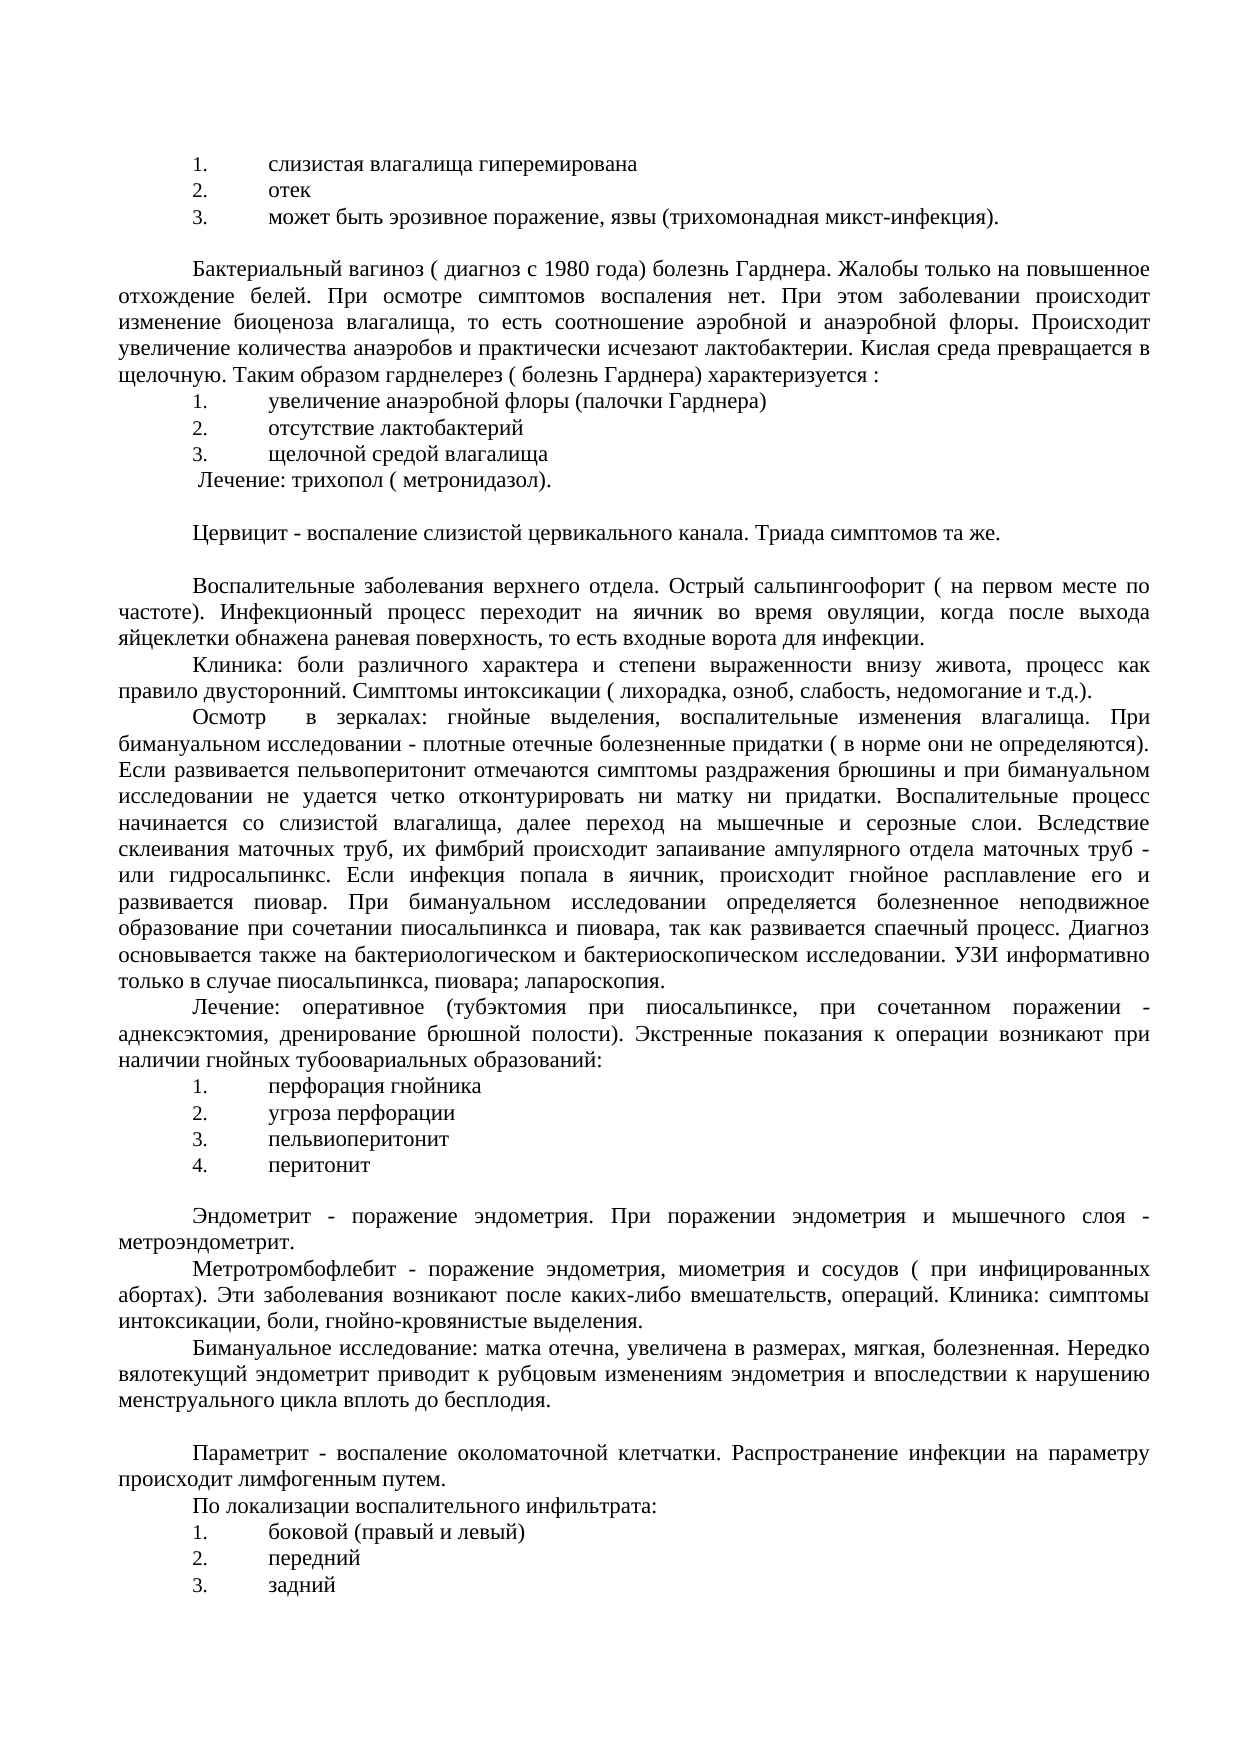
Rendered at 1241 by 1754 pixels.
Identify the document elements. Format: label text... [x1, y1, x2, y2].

list щелочной средой влагалища [118, 440, 1152, 466]
list может быть эрозивное поражение, язвы (трихомонадная микст-инфекция). [118, 203, 1152, 229]
text Цервицит - воспаление слизистой цервикального канала. Триада симптомов та же. [118, 519, 1152, 545]
list пельвиоперитонит [118, 1125, 1152, 1151]
list перитонит [118, 1151, 1152, 1178]
list угроза перфорации [118, 1099, 1152, 1125]
text Лечение: оперативное (тубэктомия при пиосальпинксе, при сочетанном поражении - аднексэктомия, дренирование брюшной полости). Экстренные показания к операции возникают при наличии гнойных тубоовариальных образований: [118, 993, 1152, 1072]
list боковой (правый и левый) [118, 1518, 1152, 1544]
list задний [118, 1571, 1152, 1597]
list слизистая влагалища гиперемирована [118, 150, 1152, 176]
list передний [118, 1544, 1152, 1571]
list отсутствие лактобактерий [118, 413, 1152, 440]
text Параметрит - воспаление околоматочной клетчатки. Распространение инфекции на параметру происходит лимфогенным путем. [118, 1439, 1152, 1492]
text Бактериальный вагиноз ( диагноз с 1980 года) болезнь Гарднера. Жалобы только на повышенное отхождение белей. При осмотре симптомов воспаления нет. При этом заболевании происходит изменение биоценоза влагалища, то есть соотношение аэробной и анаэробной флоры. Происходит увеличение количества анаэробов и практически исчезают лактобактерии. Кислая среда превращается в щелочную. Таким образом гарднелерез ( болезнь Гарднера) характеризуется : [118, 255, 1152, 387]
list перфорация гнойника [118, 1072, 1152, 1099]
text Воспалительные заболевания верхнего отдела. Острый сальпингоофорит ( на первом месте по частоте). Инфекционный процесс переходит на яичник во время овуляции, когда после выхода яйцеклетки обнажена раневая поверхность, то есть входные ворота для инфекции. [118, 572, 1152, 651]
text По локализации воспалительного инфильтрата: [118, 1492, 1152, 1518]
text Осмотр в зеркалах: гнойные выделения, воспалительные изменения влагалища. При бимануальном исследовании - плотные отечные болезненные придатки ( в норме они не определяются). Если развивается пельвоперитонит отмечаются симптомы раздражения брюшины и при бимануальном исследовании не удается четко отконтурировать ни матку ни придатки. Воспалительные процесс начинается со слизистой влагалища, далее переход на мышечные и серозные слои. Вследствие склеивания маточных труб, их фимбрий происходит запаивание ампулярного отдела маточных труб - или гидросальпинкс. Если инфекция попала в яичник, происходит гнойное расплавление его и развивается пиовар. При бимануальном исследовании определяется болезненное неподвижное образование при сочетании пиосальпинкса и пиовара, так как развивается спаечный процесс. Диагноз основывается также на бактериологическом и бактериоскопическом исследовании. УЗИ информативно только в случае пиосальпинкса, пиовара; лапароскопия. [118, 703, 1152, 993]
text Лечение: трихопол ( метронидазол). [118, 466, 1152, 493]
list увеличение анаэробной флоры (палочки Гарднера) [118, 387, 1152, 413]
text Бимануальное исследование: матка отечна, увеличена в размерах, мягкая, болезненная. Нередко вялотекущий эндометрит приводит к рубцовым изменениям эндометрия и впоследствии к нарушению менструального цикла вплоть до бесплодия. [118, 1334, 1152, 1413]
list отек [118, 176, 1152, 203]
text Эндометрит - поражение эндометрия. При поражении эндометрия и мышечного слоя - метроэндометрит. [118, 1202, 1152, 1254]
text Метротромбофлебит - поражение эндометрия, миометрия и сосудов ( при инфицированных абортах). Эти заболевания возникают после каких-либо вмешательств, операций. Клиника: симптомы интоксикации, боли, гнойно-кровянистые выделения. [118, 1254, 1152, 1334]
text Клиника: боли различного характера и степени выраженности внизу живота, процесс как правило двусторонний. Симптомы интоксикации ( лихорадка, озноб, слабость, недомогание и т.д.). [118, 651, 1152, 703]
